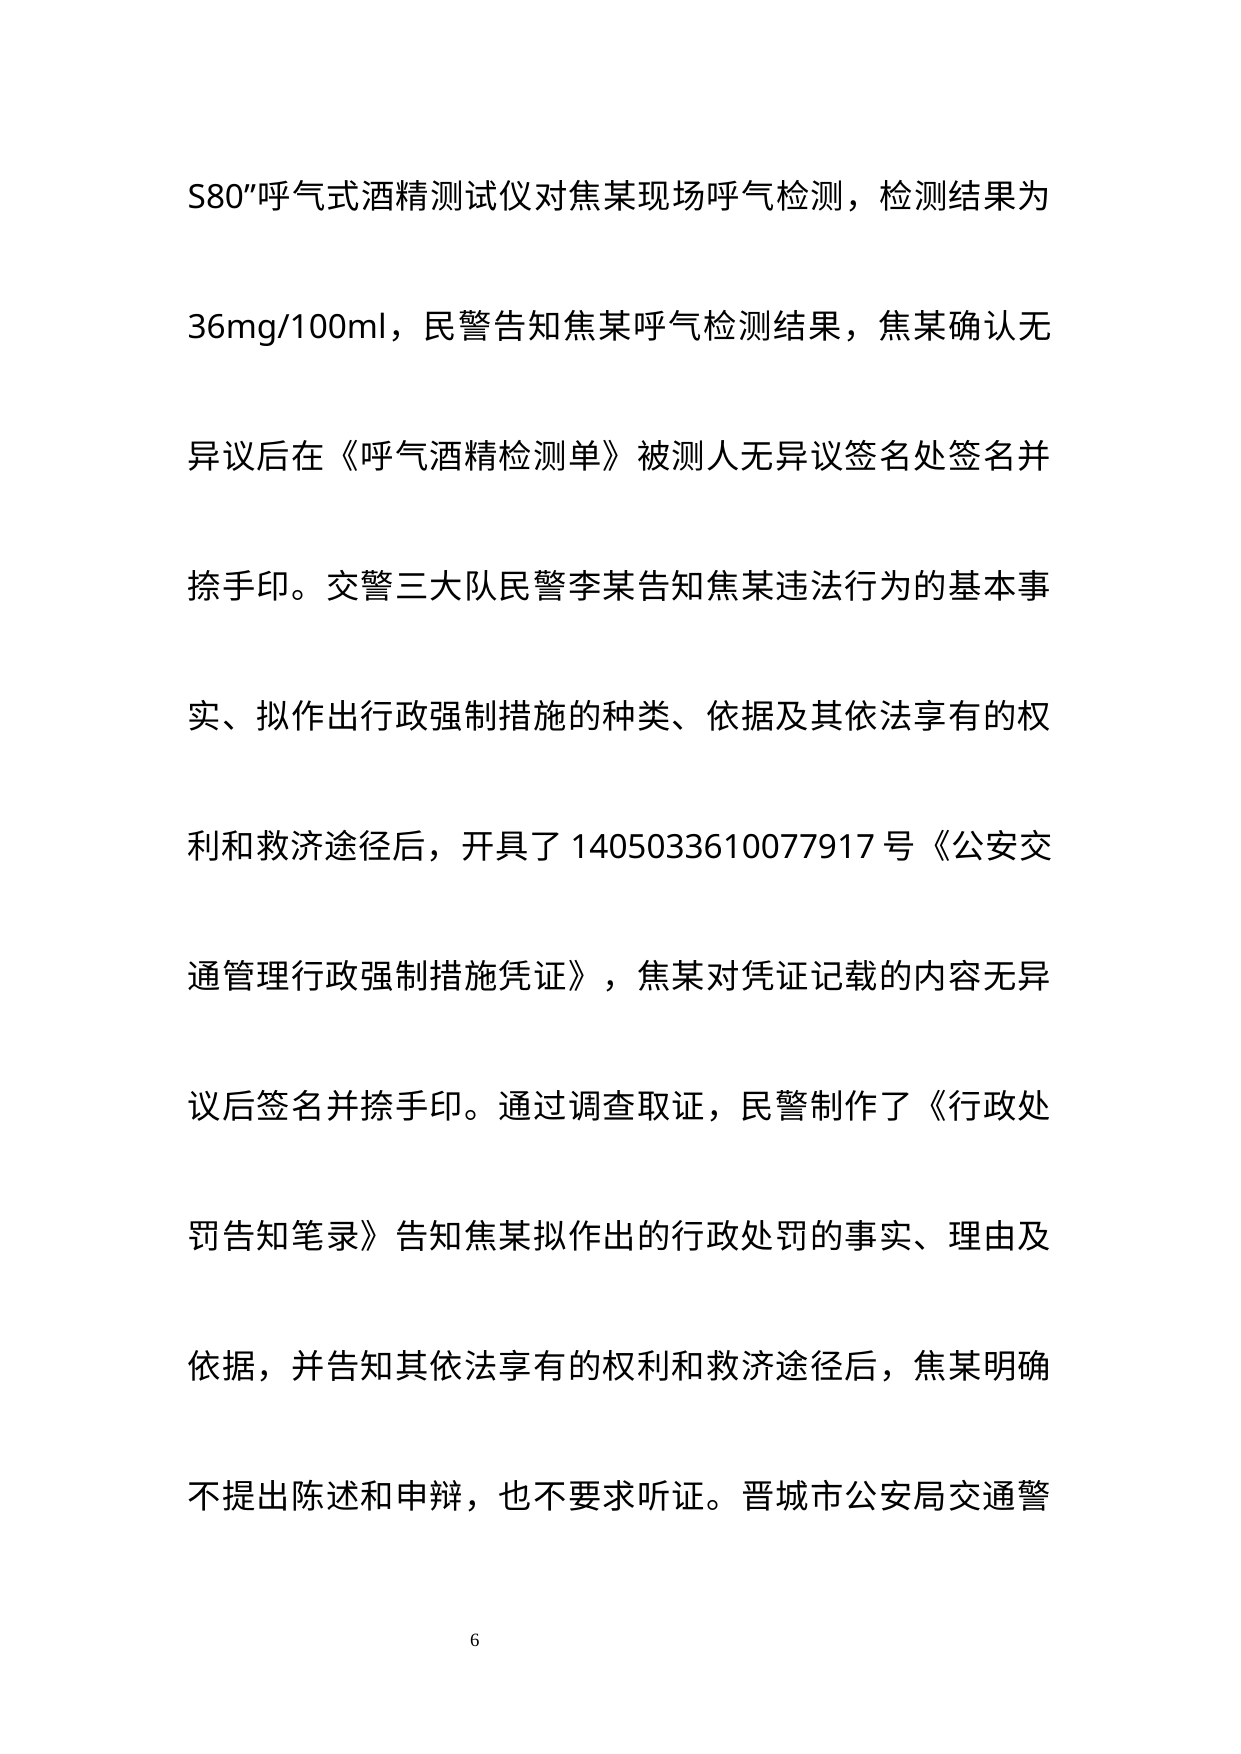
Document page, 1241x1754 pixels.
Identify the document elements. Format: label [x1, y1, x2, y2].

text [187, 162, 1053, 1527]
